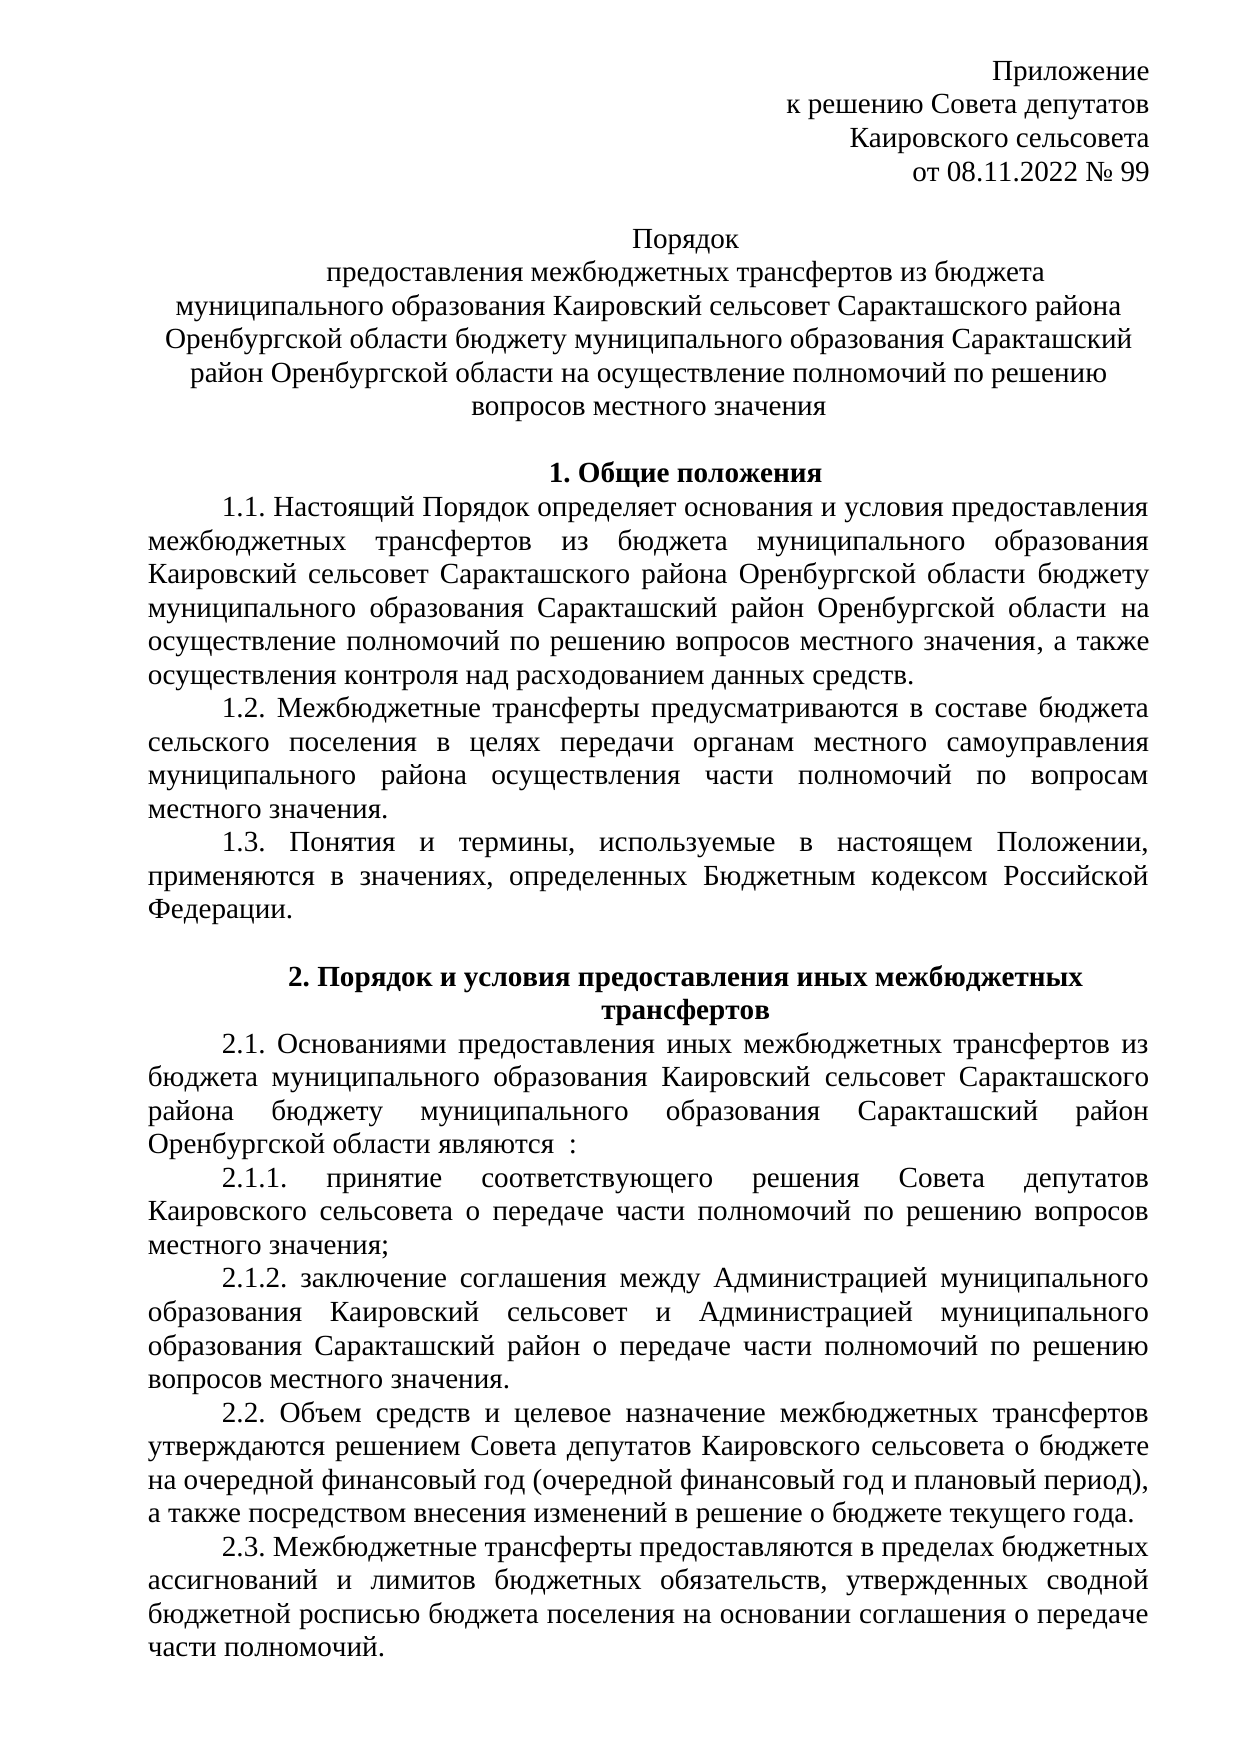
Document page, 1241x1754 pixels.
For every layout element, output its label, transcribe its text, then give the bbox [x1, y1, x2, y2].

text от 08.11.2022 № 99 [148, 154, 1149, 187]
text 1.3. Понятия и термины, используемые в настоящем Положении, применяются в значениях, определенных Бюджетным кодексом Российской Федерации. [148, 824, 1149, 925]
text 2.1.1. принятие соответствующего решения Совета депутатов Каировского сельсовета о передаче части полномочий по решению вопросов местного значения; [148, 1160, 1149, 1261]
text Порядок [148, 221, 1149, 254]
text Приложение [148, 53, 1149, 87]
text к решению Совета депутатов [148, 87, 1149, 120]
text 1.1. Настоящий Порядок определяет основания и условия предоставления межбюджетных трансфертов из бюджета муниципального образования Каировский сельсовет Саракташского района Оренбургской области бюджету муниципального образования Саракташский район Оренбургской области на осуществление полномочий по решению вопросов местного значения, а также осуществления контроля над расходованием данных средств. [148, 489, 1149, 690]
text 1.2. Межбюджетные трансферты предусматриваются в составе бюджета сельского поселения в целях передачи органам местного самоуправления муниципального района осуществления части полномочий по вопросам местного значения. [148, 690, 1149, 824]
text 2.1. Основаниями предоставления иных межбюджетных трансфертов из бюджета муниципального образования Каировский сельсовет Саракташского района бюджету муниципального образования Саракташский район Оренбургской области являются : [148, 1026, 1149, 1160]
text 2.2. Объем средств и целевое назначение межбюджетных трансфертов утверждаются решением Совета депутатов Каировского сельсовета о бюджете на очередной финансовый год (очередной финансовый год и плановый период), а также посредством внесения изменений в решение о бюджете текущего года. [148, 1395, 1149, 1529]
text трансфертов [148, 992, 1149, 1026]
text 2. Порядок и условия предоставления иных межбюджетных [148, 959, 1149, 992]
text 1. Общие положения [148, 456, 1149, 489]
text 2.3. Межбюджетные трансферты предоставляются в пределах бюджетных ассигнований и лимитов бюджетных обязательств, утвержденных сводной бюджетной росписью бюджета поселения на основании соглашения о передаче части полномочий. [148, 1529, 1149, 1663]
text предоставления межбюджетных трансфертов из бюджета муниципального образования Каировский сельсовет Саракташского района Оренбургской области бюджету муниципального образования Саракташский район Оренбургской области на осуществление полномочий по решению вопросов местного значения [148, 254, 1149, 422]
text Каировского сельсовета [148, 120, 1149, 154]
text 2.1.2. заключение соглашения между Администрацией муниципального образования Каировский сельсовет и Администрацией муниципального образования Саракташский район о передаче части полномочий по решению вопросов местного значения. [148, 1261, 1149, 1395]
